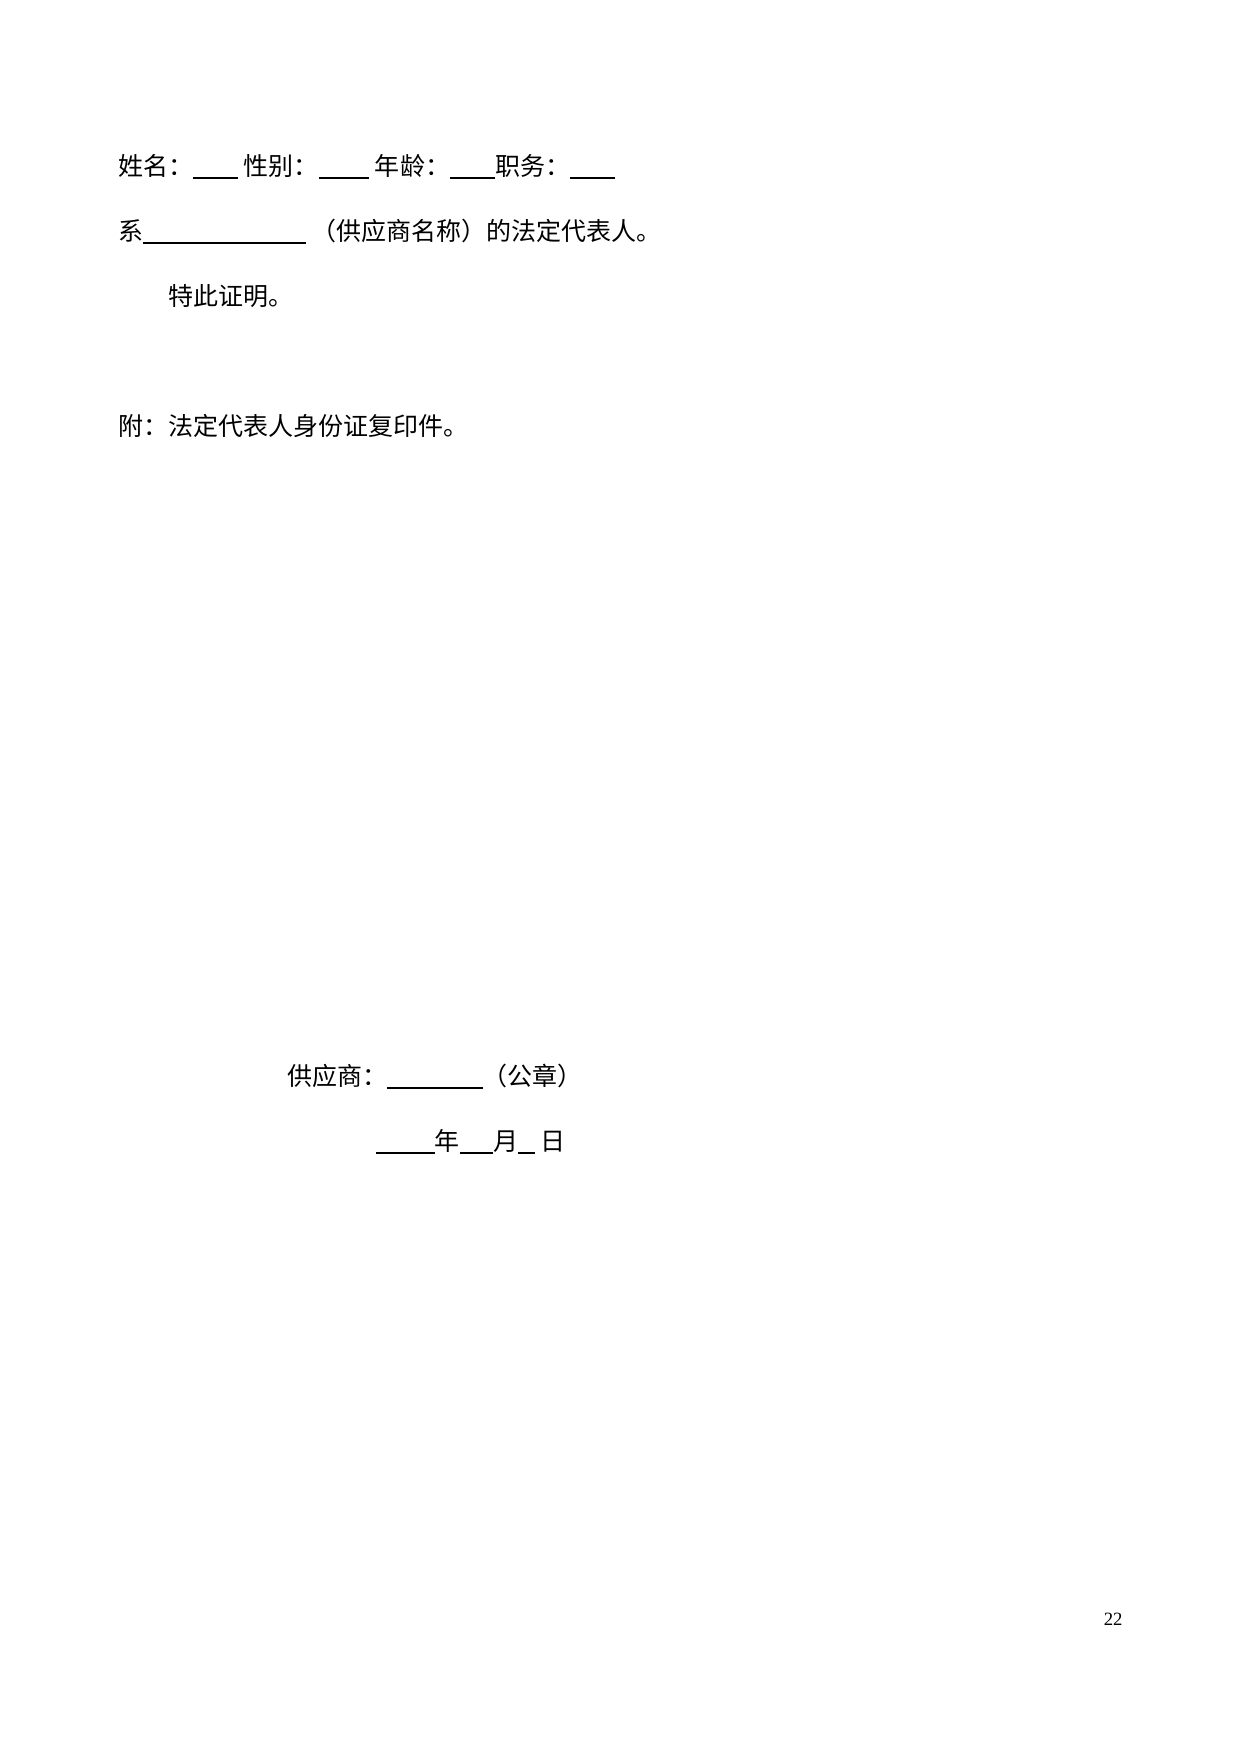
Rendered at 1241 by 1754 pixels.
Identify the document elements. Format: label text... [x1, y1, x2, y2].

text 特此证明。 [118, 262, 1122, 327]
text 系 （供应商名称）的法定代表人。 [118, 197, 1122, 262]
text 附：法定代表人身份证复印件。 [118, 392, 1122, 457]
text 供应商： （公章） [118, 1042, 1122, 1107]
text 年 月 日 [118, 1107, 1122, 1172]
text 姓名： 性别： 年龄： 职务： [118, 132, 1122, 197]
